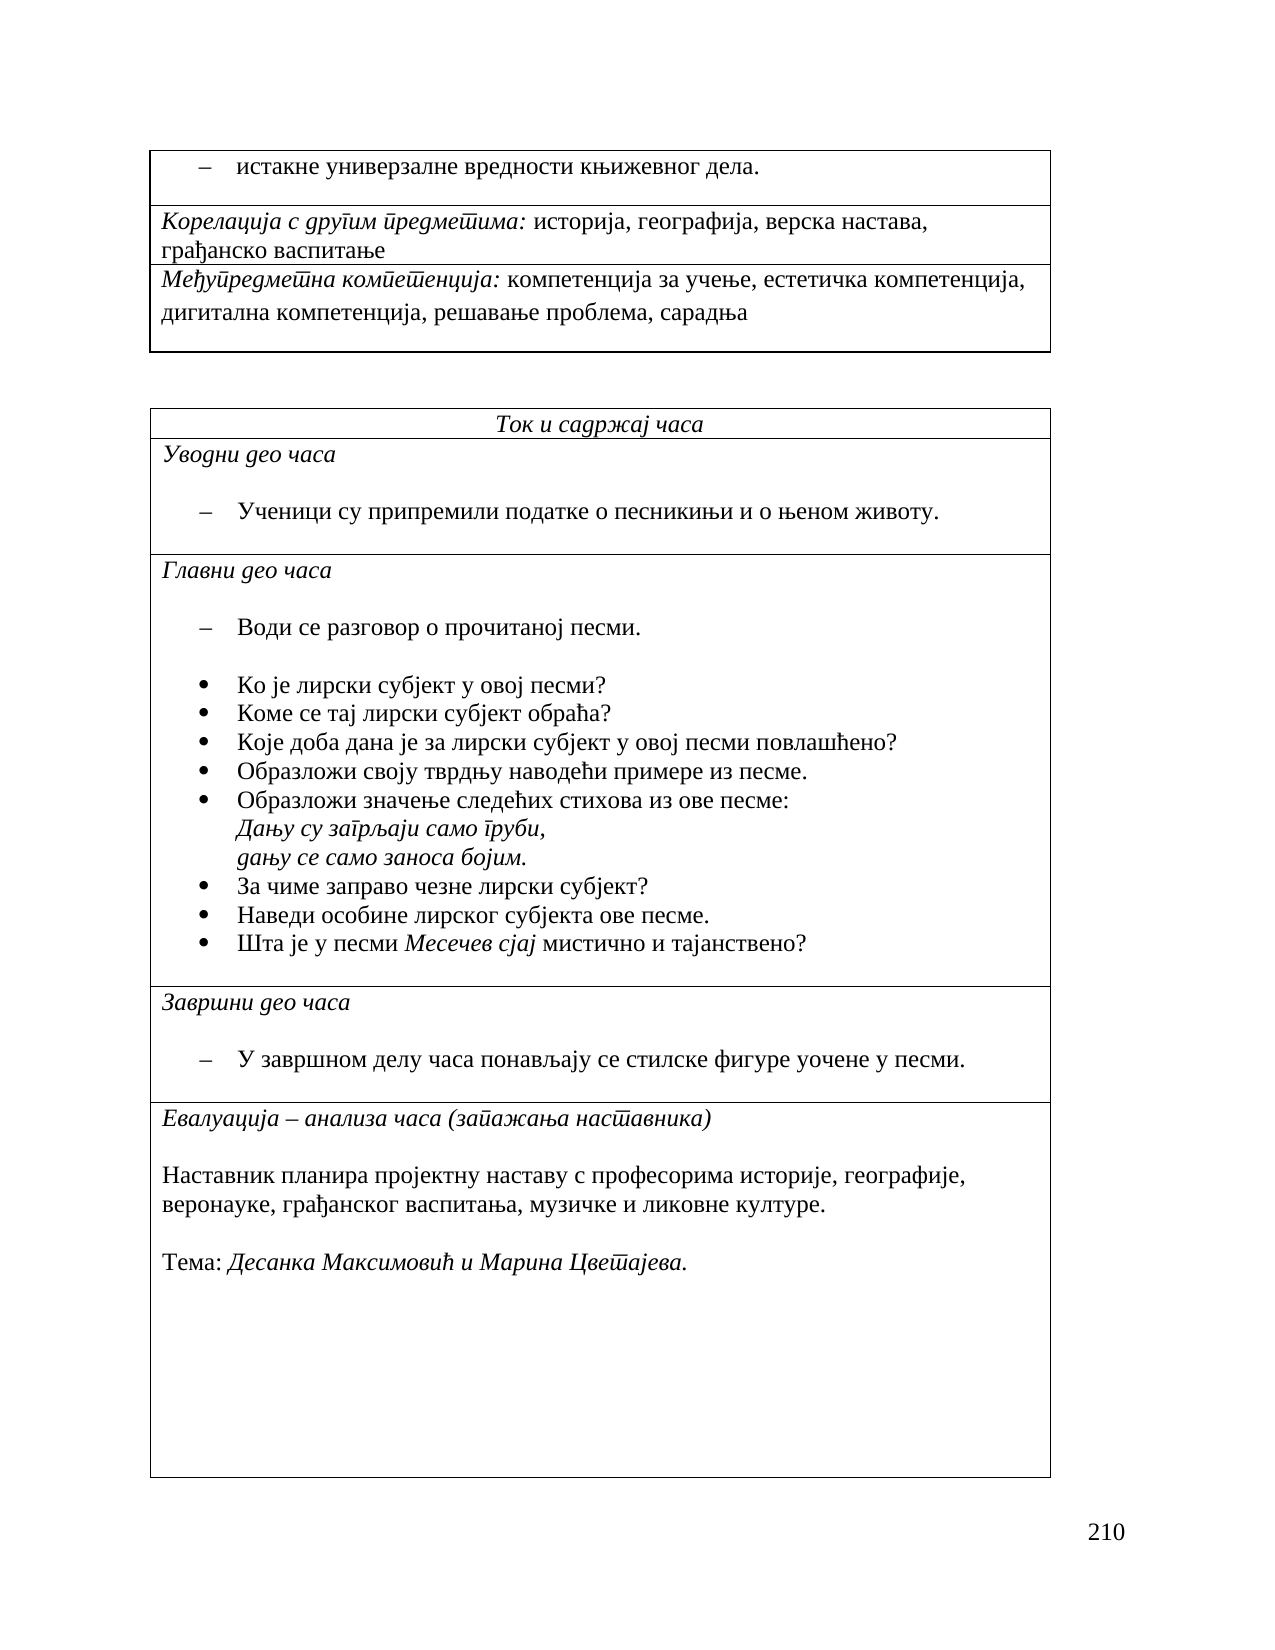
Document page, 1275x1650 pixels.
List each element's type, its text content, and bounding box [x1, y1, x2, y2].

table_cell Уводни део часа Ученици су припремили податке о песникињи и о њеном животу. [151, 439, 1050, 554]
table_cell Главни део часа Води се разговор о прочитаној песми. Ко је лирски субјект у овој песми? Коме се тај лирски субјект обраћа? Које доба дана је за лирски субјект у овој песми повлашћено? Образложи своју тврдњу наводећи примере из песме. Образложи значење следећих стихова из ове песме: Дању су загрљаји само груби, дању се само заноса бојим. За чиме заправо чезне лирски субјект? Наведи особине лирског субјекта ове песме. Шта је у песми Месечев сјај мистично и тајанствено? [151, 555, 1050, 986]
table_cell Евалуација – анализа часа (запажања наставника) Наставник планира пројектну наставу с професорима историје, географије, веронауке, грађанског васпитања, музичке и ликовне културе. Тема: Десанка Максимовић и Марина Цветајева. [151, 1103, 1050, 1477]
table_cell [151, 151, 1050, 205]
table_cell Завршни део часа У завршном делу часа понављају се стилске фигуре уочене у песми. [151, 987, 1050, 1102]
table_cell Међупредметна компетенција: компетенција за учење, естетичка компетенција, дигитална компетенција, решавање проблема, сарадња [151, 265, 1050, 351]
table_cell Корелација с другим предметима: историја, географија, верска настава, грађанско васпитање [151, 206, 1050, 263]
table_header Ток и садржај часа [151, 409, 1050, 438]
